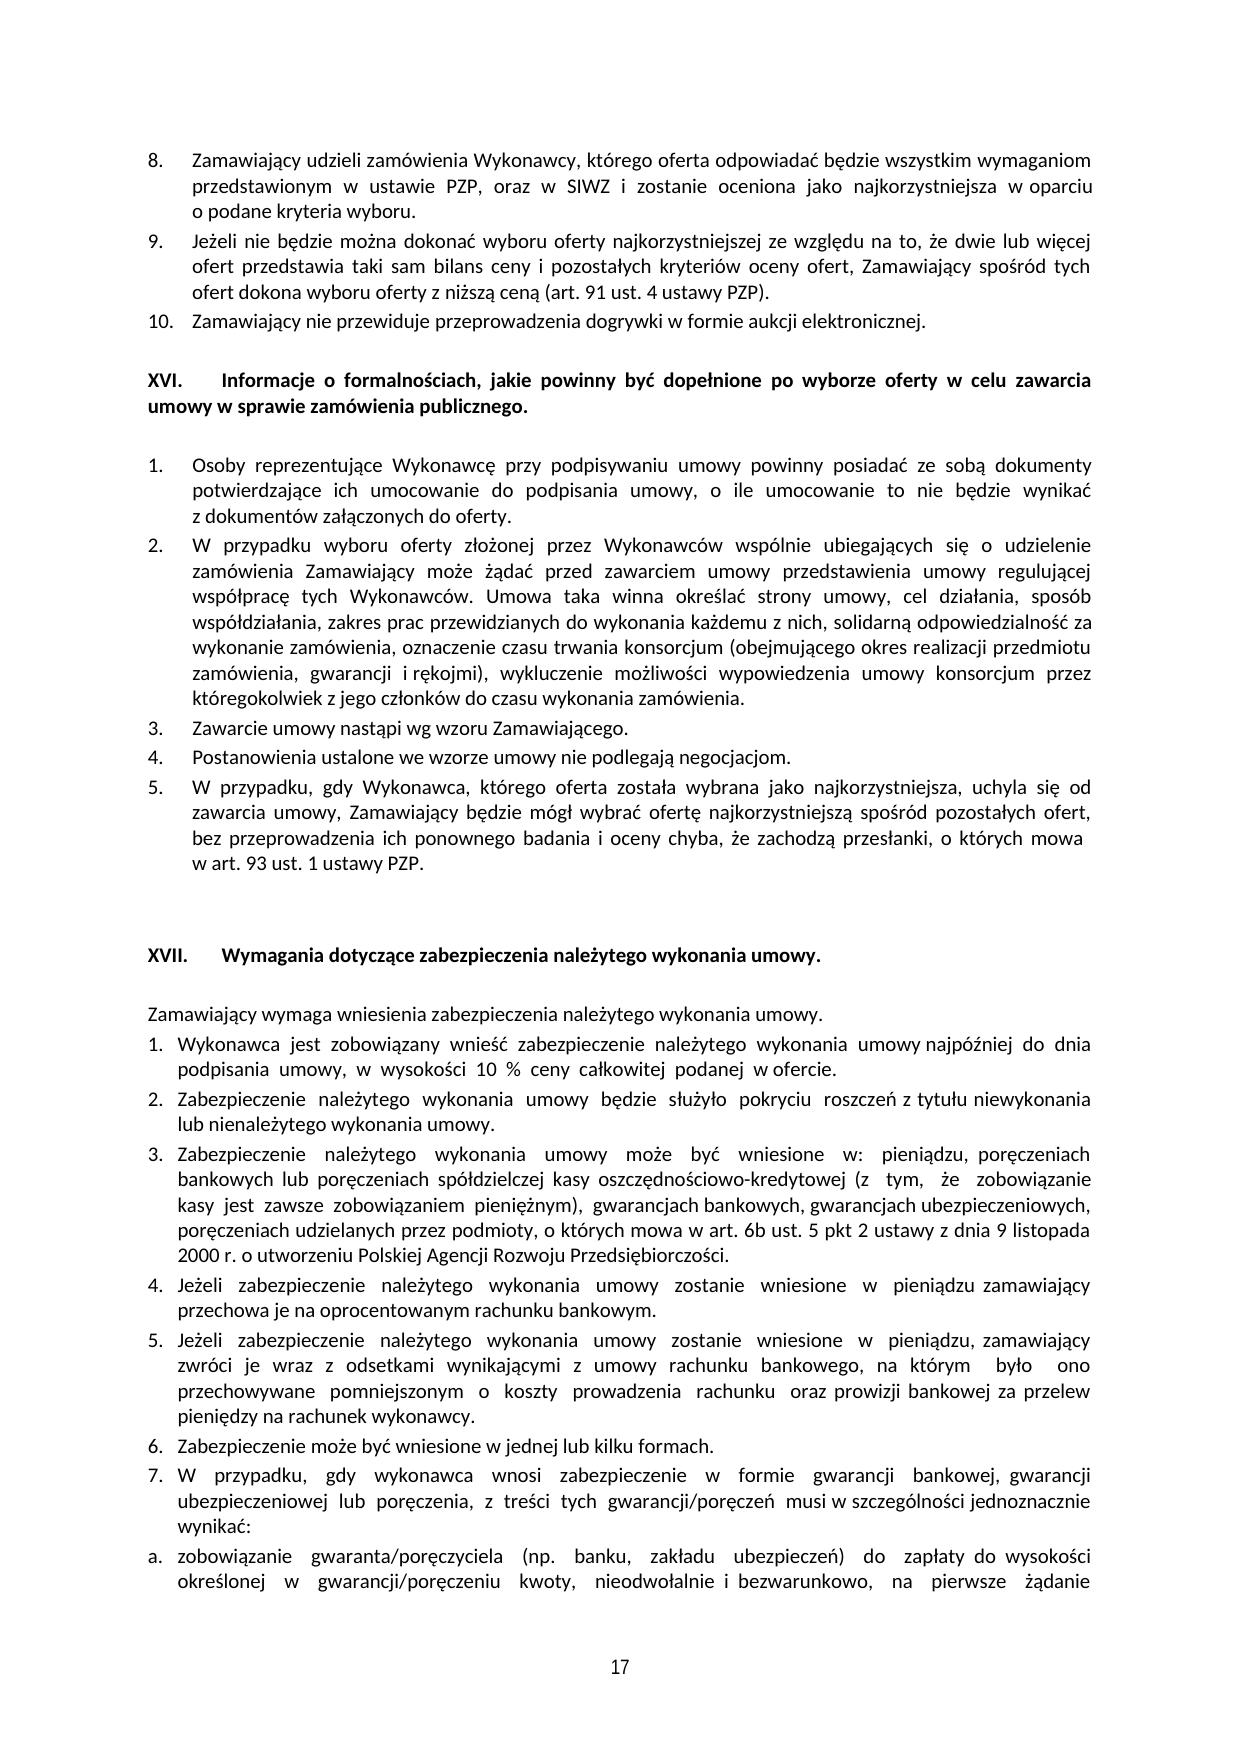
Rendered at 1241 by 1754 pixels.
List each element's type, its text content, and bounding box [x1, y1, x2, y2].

list Postanowienia ustalone we wzorze umowy nie podlegają negocjacjom. [148, 744, 1093, 770]
text Zamawiający wymaga wniesienia zabezpieczenia należytego wykonania umowy. [148, 1001, 1093, 1027]
list Jeżeli nie będzie można dokonać wyboru oferty najkorzystniejszej ze względu na to, że dwie lub więcej ofert przedstawia taki sam bilans ceny i pozostałych kryteriów oceny ofert, Zamawiający spośród tych ofert dokona wyboru oferty z niższą ceną (art. 91 ust. 4 ustawy PZP). [148, 228, 1093, 304]
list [148, 1543, 1093, 1594]
list Zamawiający nie przewiduje przeprowadzenia dogrywki w formie aukcji elektronicznej. [148, 308, 1093, 334]
text XVII. Wymagania dotyczące zabezpieczenia należytego wykonania umowy. [148, 942, 1093, 968]
list Osoby reprezentujące Wykonawcę przy podpisywaniu umowy powinny posiadać ze sobą dokumenty potwierdzające ich umocowanie do podpisania umowy, o ile umocowanie to nie będzie wynikać z dokumentów załączonych do oferty. [148, 452, 1093, 528]
list Wykonawca jest zobowiązany wnieść zabezpieczenie należytego wykonania umowy najpóźniej do dnia podpisania umowy, w wysokości 10 % ceny całkowitej podanej w ofercie. [148, 1031, 1093, 1082]
list Zabezpieczenie należytego wykonania umowy będzie służyło pokryciu roszczeń z tytułu niewykonania lub nienależytego wykonania umowy. [148, 1086, 1093, 1137]
list W przypadku, gdy wykonawca wnosi zabezpieczenie w formie gwarancji bankowej, gwarancji ubezpieczeniowej lub poręczenia, z treści tych gwarancji/poręczeń musi w szczególności jednoznacznie wynikać: [148, 1463, 1093, 1539]
list Zabezpieczenie może być wniesione w jednej lub kilku formach. [148, 1433, 1093, 1458]
list W przypadku, gdy Wykonawca, którego oferta została wybrana jako najkorzystniejsza, uchyla się od zawarcia umowy, Zamawiający będzie mógł wybrać ofertę najkorzystniejszą spośród pozostałych ofert, bez przeprowadzenia ich ponownego badania i oceny chyba, że zachodzą przesłanki, o których mowa w art. 93 ust. 1 ustawy PZP. [148, 774, 1093, 876]
list Zamawiający udzieli zamówienia Wykonawcy, którego oferta odpowiadać będzie wszystkim wymaganiom przedstawionym w ustawie PZP, oraz w SIWZ i zostanie oceniona jako najkorzystniejsza w oparciu o podane kryteria wyboru. [148, 148, 1093, 224]
list Jeżeli zabezpieczenie należytego wykonania umowy zostanie wniesione w pieniądzu, zamawiający zwróci je wraz z odsetkami wynikającymi z umowy rachunku bankowego, na którym było ono przechowywane pomniejszonym o koszty prowadzenia rachunku oraz prowizji bankowej za przelew pieniędzy na rachunek wykonawcy. [148, 1327, 1093, 1429]
text XVI. Informacje o formalnościach, jakie powinny być dopełnione po wyborze oferty w celu zawarcia umowy w sprawie zamówienia publicznego. [148, 368, 1093, 418]
list Zabezpieczenie należytego wykonania umowy może być wniesione w: pieniądzu, poręczeniach bankowych lub poręczeniach spółdzielczej kasy oszczędnościowo-kredytowej (z tym, że zobowiązanie kasy jest zawsze zobowiązaniem pieniężnym), gwarancjach bankowych, gwarancjach ubezpieczeniowych, poręczeniach udzielanych przez podmioty, o których mowa w art. 6b ust. 5 pkt 2 ustawy z dnia 9 listopada 2000 r. o utworzeniu Polskiej Agencji Rozwoju Przedsiębiorczości. [148, 1141, 1093, 1268]
list W przypadku wyboru oferty złożonej przez Wykonawców wspólnie ubiegających się o udzielenie zamówienia Zamawiający może żądać przed zawarciem umowy przedstawienia umowy regulującej współpracę tych Wykonawców. Umowa taka winna określać strony umowy, cel działania, sposób współdziałania, zakres prac przewidzianych do wykonania każdemu z nich, solidarną odpowiedzialność za wykonanie zamówienia, oznaczenie czasu trwania konsorcjum (obejmującego okres realizacji przedmiotu zamówienia, gwarancji i rękojmi), wykluczenie możliwości wypowiedzenia umowy konsorcjum przez któregokolwiek z jego członków do czasu wykonania zamówienia. [148, 533, 1093, 711]
list Jeżeli zabezpieczenie należytego wykonania umowy zostanie wniesione w pieniądzu zamawiający przechowa je na oprocentowanym rachunku bankowym. [148, 1272, 1093, 1323]
list Zawarcie umowy nastąpi wg wzoru Zamawiającego. [148, 715, 1093, 740]
